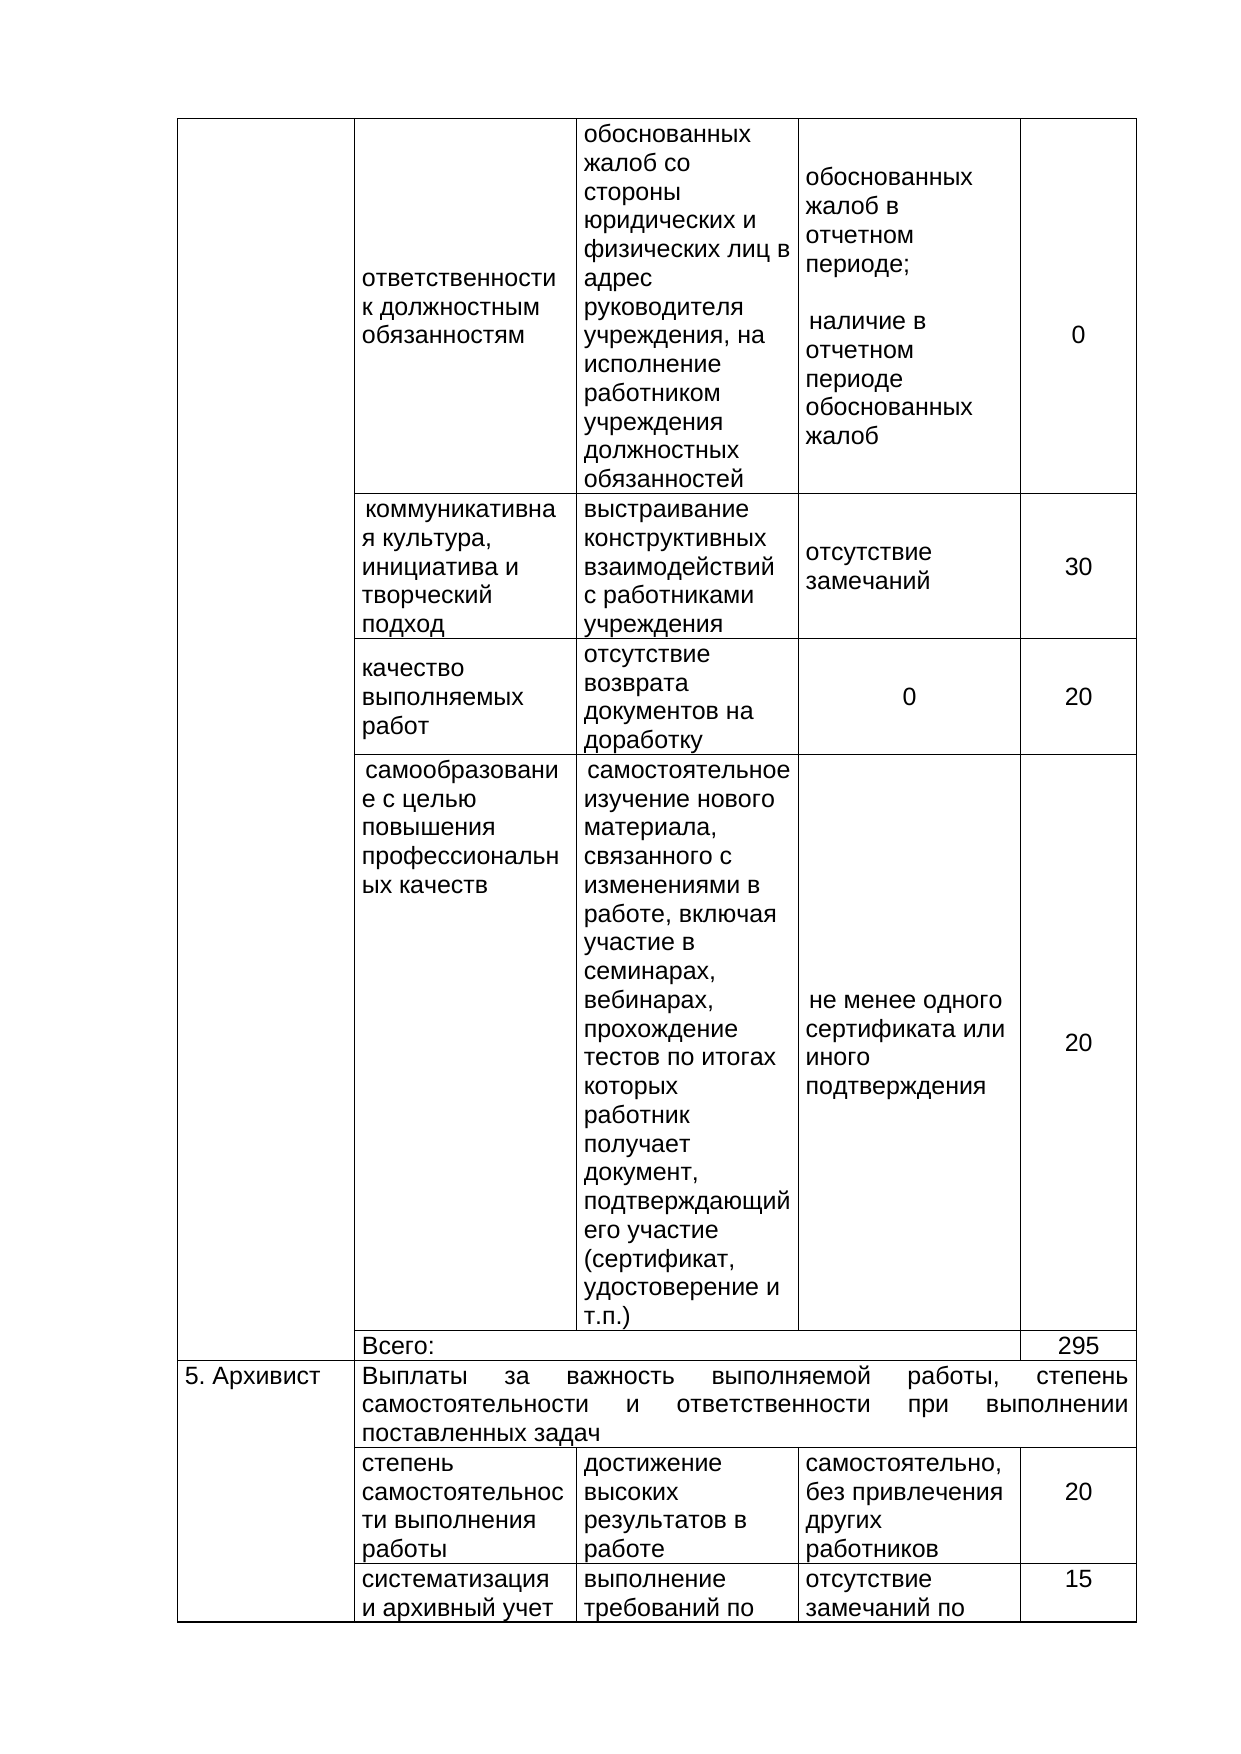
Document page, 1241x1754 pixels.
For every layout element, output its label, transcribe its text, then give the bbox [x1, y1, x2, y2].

table_cell 50 0 [1021, 119, 1136, 493]
table_cell 20 [1021, 755, 1136, 1330]
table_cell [355, 119, 576, 493]
table_cell степень самостоятельности выполнения работы [355, 1448, 576, 1563]
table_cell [577, 1564, 798, 1621]
table_cell 295 [1021, 1331, 1136, 1359]
table_cell 30 [1021, 494, 1136, 638]
table_cell отсутствие замечаний [799, 494, 1020, 638]
table_cell Выплаты за важность выполняемой работы, степень самостоятельности и ответственности при выполнении поставленных задач [355, 1361, 1136, 1447]
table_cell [799, 119, 1020, 493]
table_cell коммуникативная культура, инициатива и творческий подход [355, 494, 576, 638]
table_cell Всего: [355, 1331, 1020, 1359]
table_cell не менее одного сертификата или иного подтверждения [799, 755, 1020, 1330]
table_cell качество выполняемых работ [355, 639, 576, 754]
table_cell 20 [1021, 639, 1136, 754]
table_cell 5. Архивист [178, 1361, 354, 1621]
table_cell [799, 1564, 1020, 1621]
table_cell самостоятельно, без привлечения других работников [799, 1448, 1020, 1563]
table_cell достижение высоких результатов в работе [577, 1448, 798, 1563]
table_cell 0 [799, 639, 1020, 754]
table_cell отсутствие возврата документов на доработку [577, 639, 798, 754]
table_cell выстраивание конструктивных взаимодействий с работниками учреждения [577, 494, 798, 638]
table_cell самостоятельное изучение нового материала, связанного с изменениями в работе, включая участие в семинарах, вебинарах, прохождение тестов по итогах которых работник получает документ, подтверждающий его участие (сертификат, удостоверение и т.п.) [577, 755, 798, 1330]
table_cell 15 [1021, 1564, 1136, 1621]
table_cell 20 [1021, 1448, 1136, 1563]
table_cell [355, 1564, 576, 1621]
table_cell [577, 119, 798, 493]
table_cell самообразование с целью повышения профессиональных качеств [355, 755, 576, 1330]
